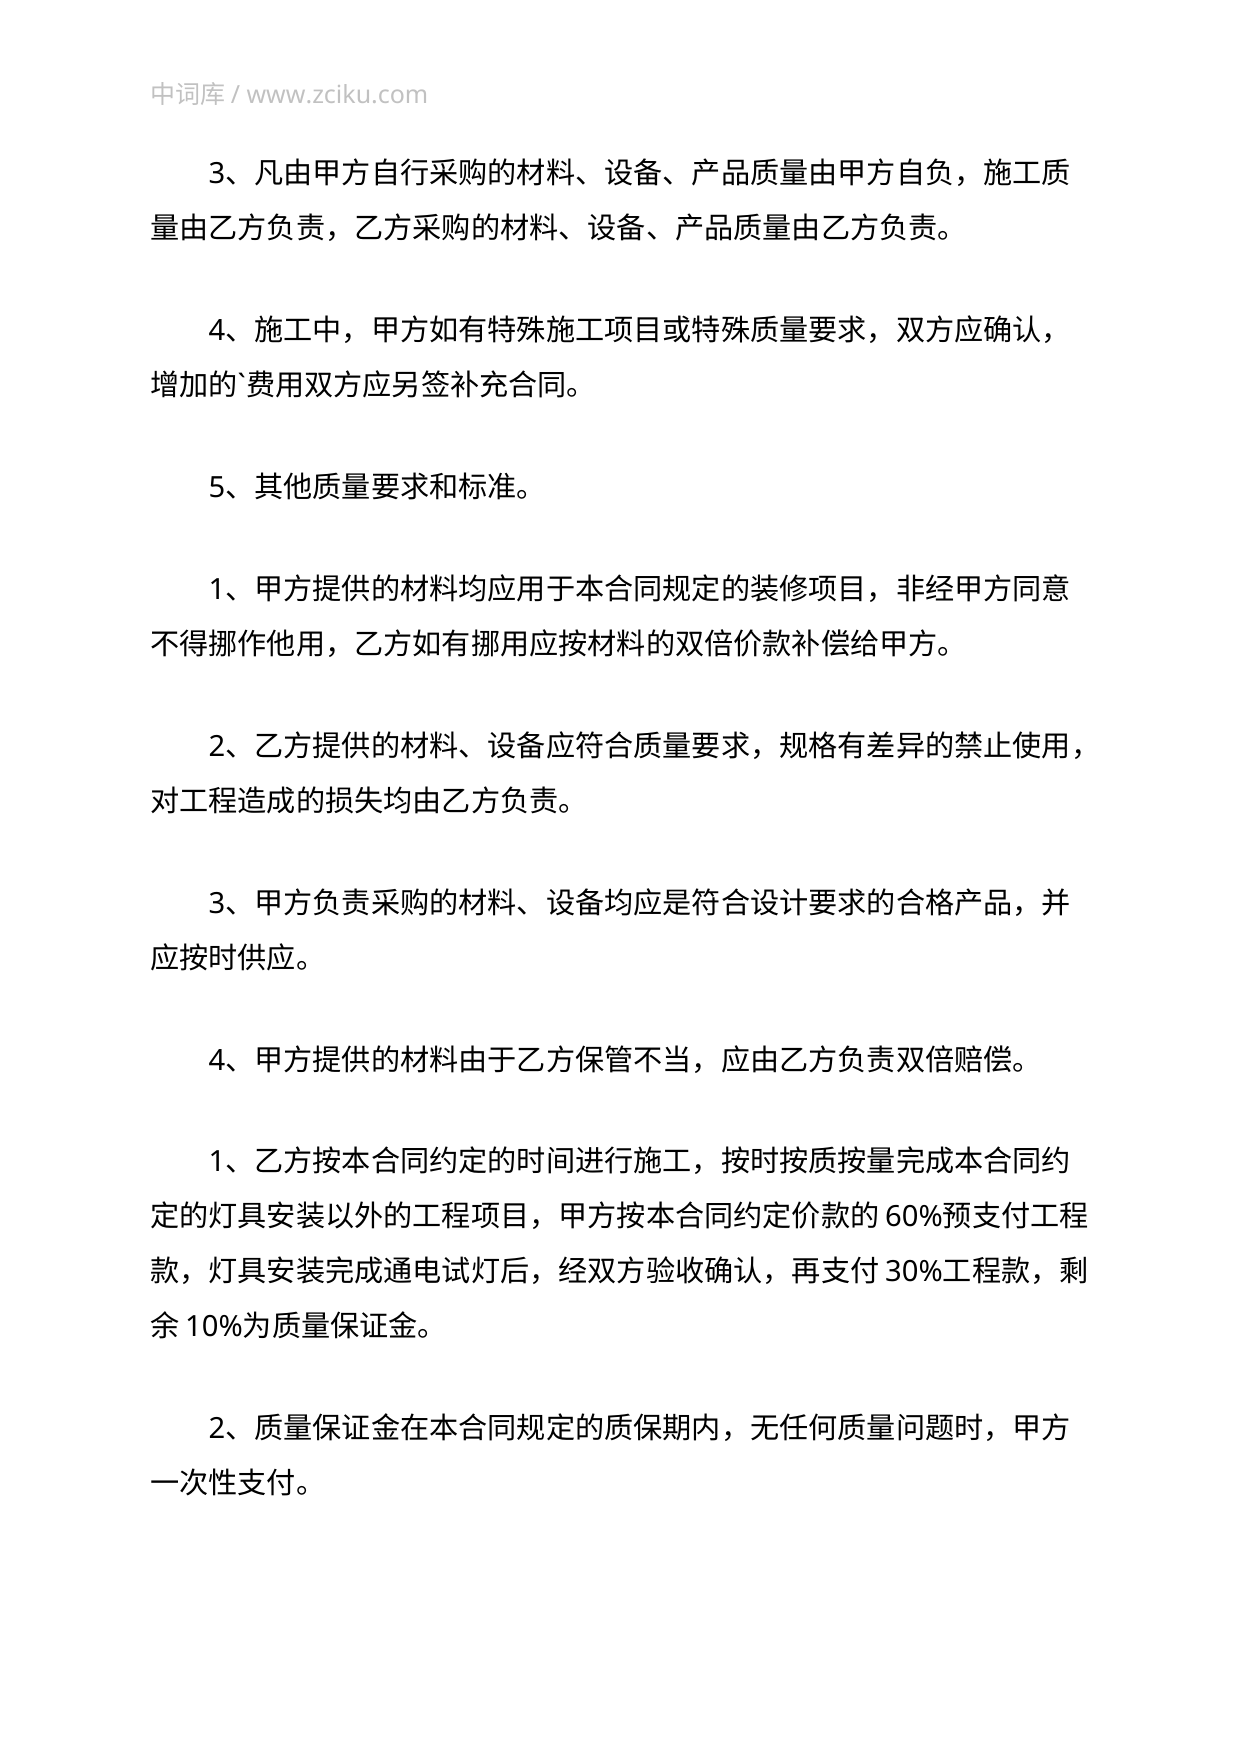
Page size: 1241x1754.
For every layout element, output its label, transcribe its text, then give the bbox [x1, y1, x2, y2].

text 3、甲方负责采购的材料、设备均应是符合设计要求的合格产品，并应按时供应。 [150, 879, 1090, 977]
text 2、质量保证金在本合同规定的质保期内，无任何质量问题时，甲方一次性支付。 [150, 1405, 1090, 1502]
text 4、甲方提供的材料由于乙方保管不当，应由乙方负责双倍赔偿。 [150, 1036, 1090, 1078]
text 2、乙方提供的材料、设备应符合质量要求，规格有差异的禁止使用，对工程造成的损失均由乙方负责。 [150, 722, 1090, 820]
text 3、凡由甲方自行采购的材料、设备、产品质量由甲方自负，施工质量由乙方负责，乙方采购的材料、设备、产品质量由乙方负责。 [150, 150, 1090, 247]
text 4、施工中，甲方如有特殊施工项目或特殊质量要求，双方应确认，增加的`费用双方应另签补充合同。 [150, 307, 1090, 404]
text 5、其他质量要求和标准。 [150, 464, 1090, 506]
text 1、乙方按本合同约定的时间进行施工，按时按质按量完成本合同约定的灯具安装以外的工程项目，甲方按本合同约定价款的60%预支付工程款，灯具安装完成通电试灯后，经双方验收确认，再支付30%工程款，剩余10%为质量保证金。 [150, 1138, 1090, 1345]
text 1、甲方提供的材料均应用于本合同规定的装修项目，非经甲方同意不得挪作他用，乙方如有挪用应按材料的双倍价款补偿给甲方。 [150, 566, 1090, 663]
